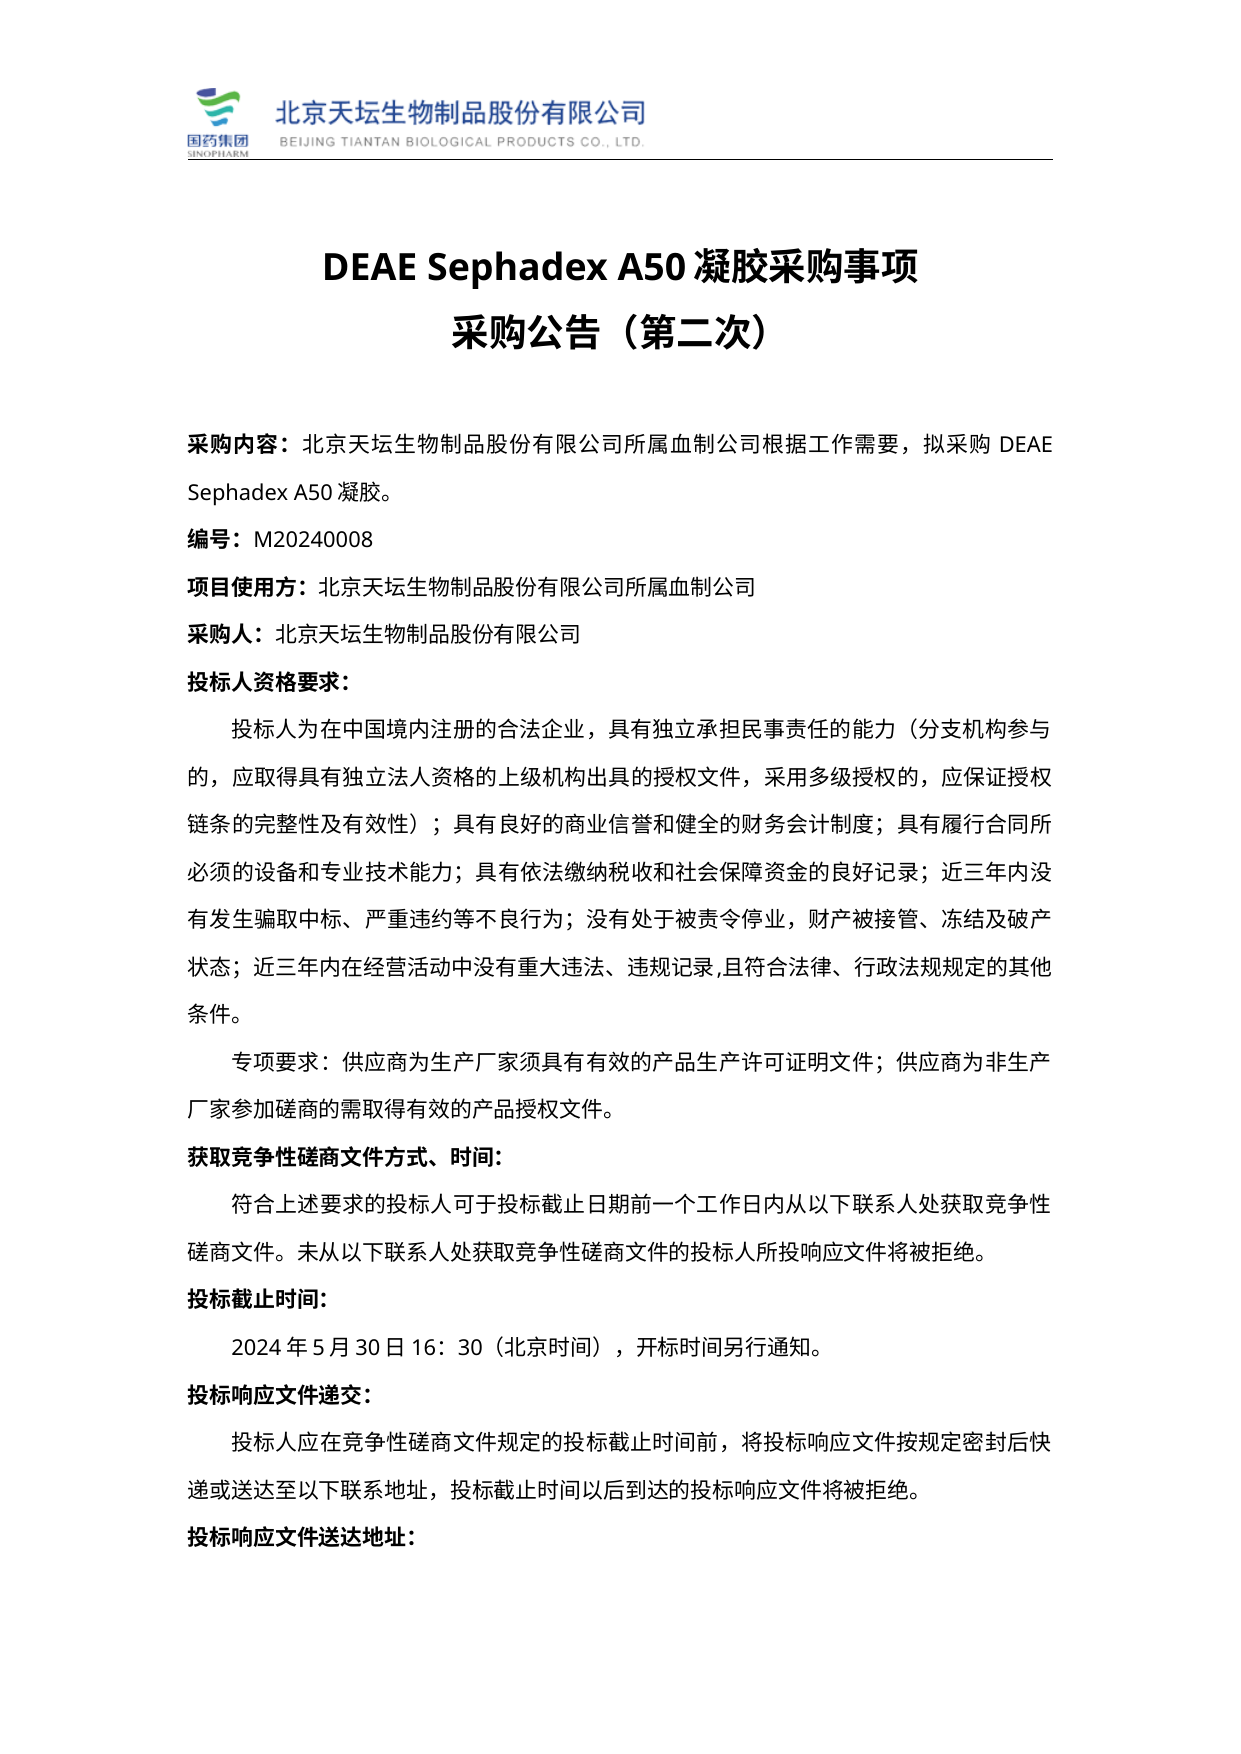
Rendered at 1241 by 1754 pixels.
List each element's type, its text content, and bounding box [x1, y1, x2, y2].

text 专项要求：供应商为生产厂家须具有有效的产品生产许可证明文件；供应商为非生产厂家参加磋商的需取得有效的产品授权文件。 [187, 1045, 1053, 1124]
text 采购公告（第二次） [187, 297, 1053, 362]
text 投标响应文件递交： [187, 1378, 1053, 1409]
text 项目使用方：北京天坛生物制品股份有限公司所属血制公司 [187, 570, 1053, 602]
text 投标截止时间： [187, 1282, 1053, 1314]
text 编号：M20240008 [187, 522, 1053, 554]
list 投标人应在竞争性磋商文件规定的投标截止时间前，将投标响应文件按规定密封后快递或送达至以下联系地址，投标截止时间以后到达的投标响应文件将被拒绝。 [187, 1425, 1053, 1504]
text 符合上述要求的投标人可于投标截止日期前一个工作日内从以下联系人处获取竞争性磋商文件。未从以下联系人处获取竞争性磋商文件的投标人所投响应文件将被拒绝。 [187, 1187, 1053, 1267]
text 获取竞争性磋商文件方式、时间： [187, 1140, 1053, 1172]
text 2024年5月30日16：30（北京时间），开标时间另行通知。 [187, 1330, 1053, 1362]
text 投标响应文件送达地址： [187, 1520, 1053, 1552]
text 采购内容：北京天坛生物制品股份有限公司所属血制公司根据工作需要，拟采购DEAE Sephadex A50凝胶。 [187, 427, 1053, 506]
text 投标人资格要求： [187, 665, 1053, 697]
text DEAE Sephadex A50凝胶采购事项 [187, 232, 1053, 297]
text 投标人为在中国境内注册的合法企业，具有独立承担民事责任的能力（分支机构参与的，应取得具有独立法人资格的上级机构出具的授权文件，采用多级授权的，应保证授权链条的完整性及有效性）；具有良好的商业信誉和健全的财务会计制度；具有履行合同所必须的设备和专业技术能力；具有依法缴纳税收和社会保障资金的良好记录；近三年内没有发生骗取中标、严重违约等不良行为；没有处于被责令停业，财产被接管、冻结及破产状态；近三年内在经营活动中没有重大违法、违规记录,且符合法律、行政法规规定的其他条件。 [187, 712, 1053, 1029]
text 采购人：北京天坛生物制品股份有限公司 [187, 617, 1053, 649]
picture [187, 88, 647, 157]
